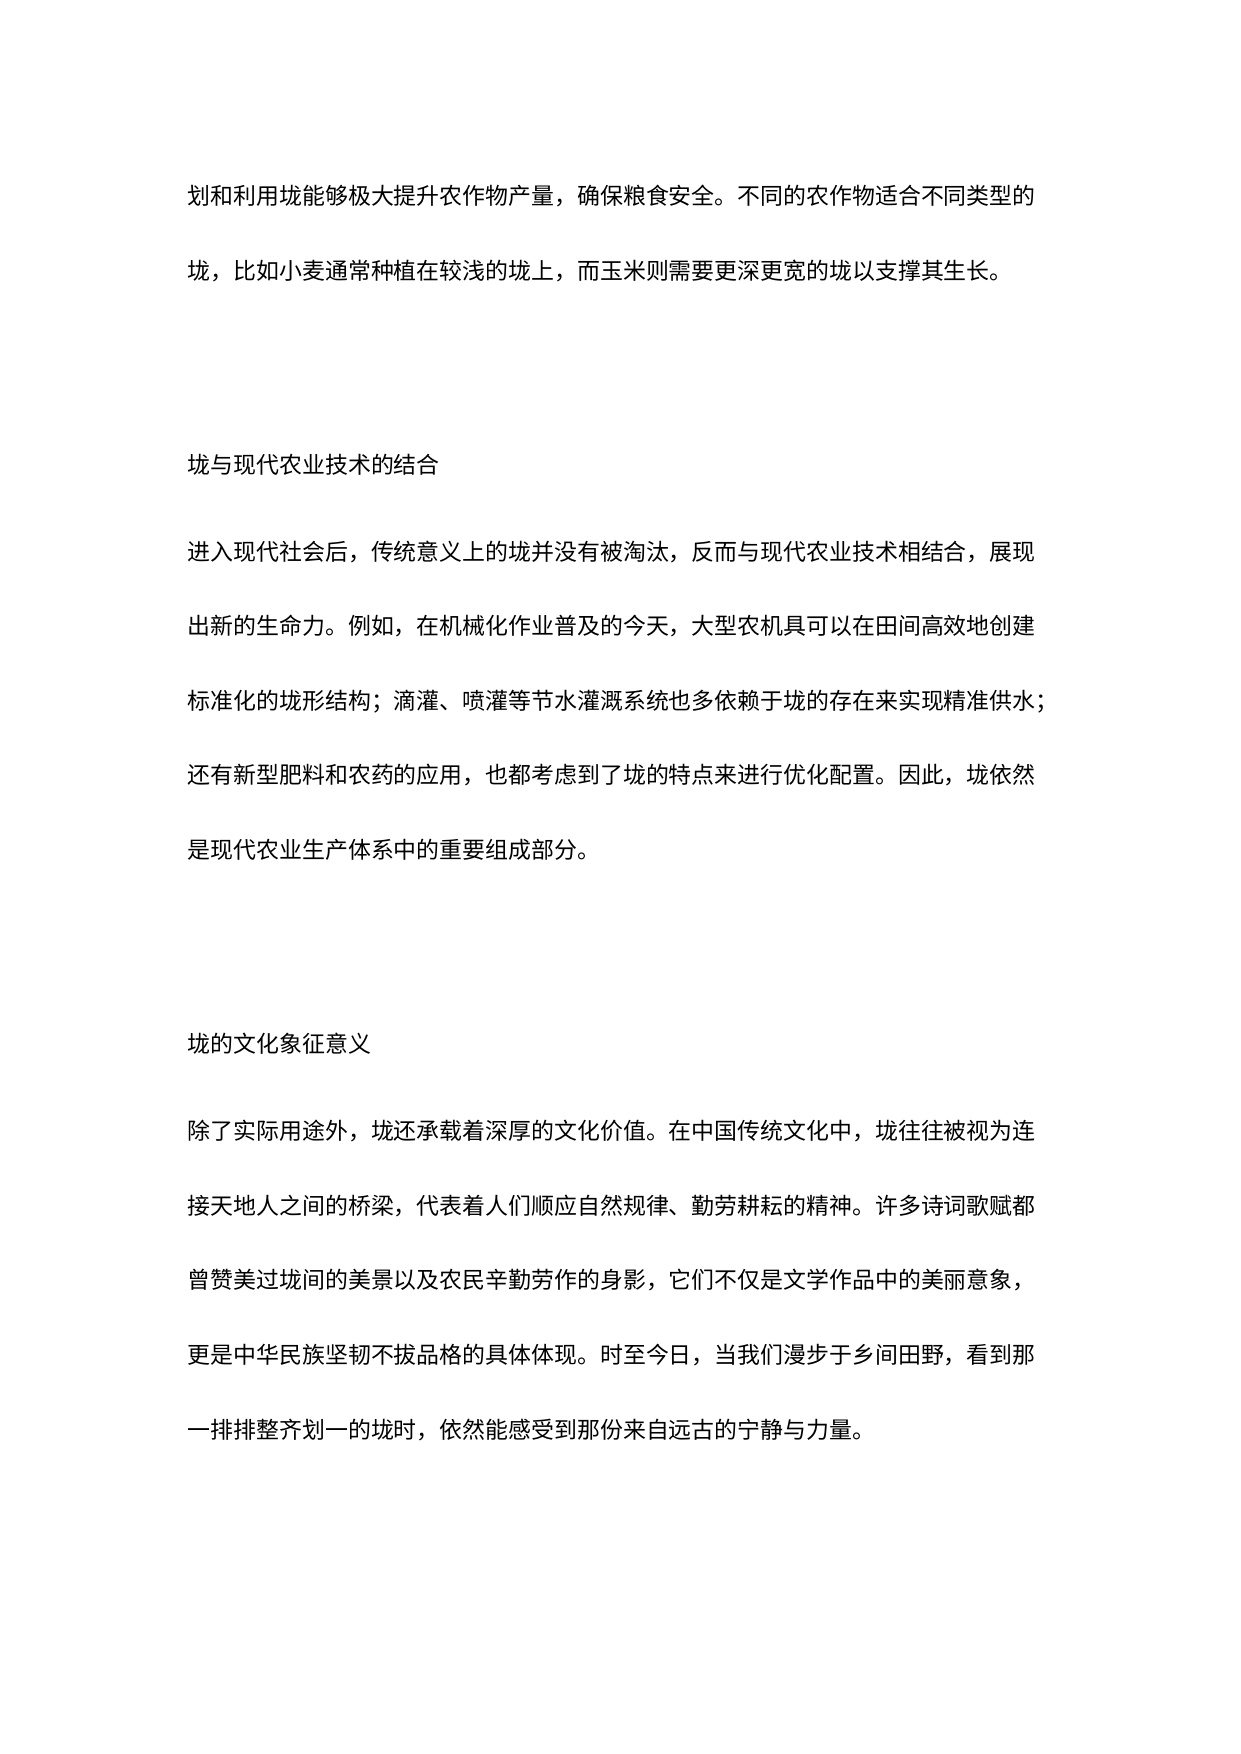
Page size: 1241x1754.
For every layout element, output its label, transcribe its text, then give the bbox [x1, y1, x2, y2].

text 垅与现代农业技术的结合 [187, 431, 1053, 496]
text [187, 162, 1053, 302]
text 除了实际用途外，垅还承载着深厚的文化价值。在中国传统文化中，垅往往被视为连接天地人之间的桥梁，代表着人们顺应自然规律、勤劳耕耘的精神。许多诗词歌赋都曾赞美过垅间的美景以及农民辛勤劳作的身影，它们不仅是文学作品中的美丽意象，更是中华民族坚韧不拔品格的具体体现。时至今日，当我们漫步于乡间田野，看到那一排排整齐划一的垅时，依然能感受到那份来自远古的宁静与力量。 [187, 1097, 1053, 1461]
text 垅的文化象征意义 [187, 1011, 1053, 1076]
text 进入现代社会后，传统意义上的垅并没有被淘汰，反而与现代农业技术相结合，展现出新的生命力。例如，在机械化作业普及的今天，大型农机具可以在田间高效地创建标准化的垅形结构；滴灌、喷灌等节水灌溉系统也多依赖于垅的存在来实现精准供水；还有新型肥料和农药的应用，也都考虑到了垅的特点来进行优化配置。因此，垅依然是现代农业生产体系中的重要组成部分。 [187, 517, 1053, 881]
